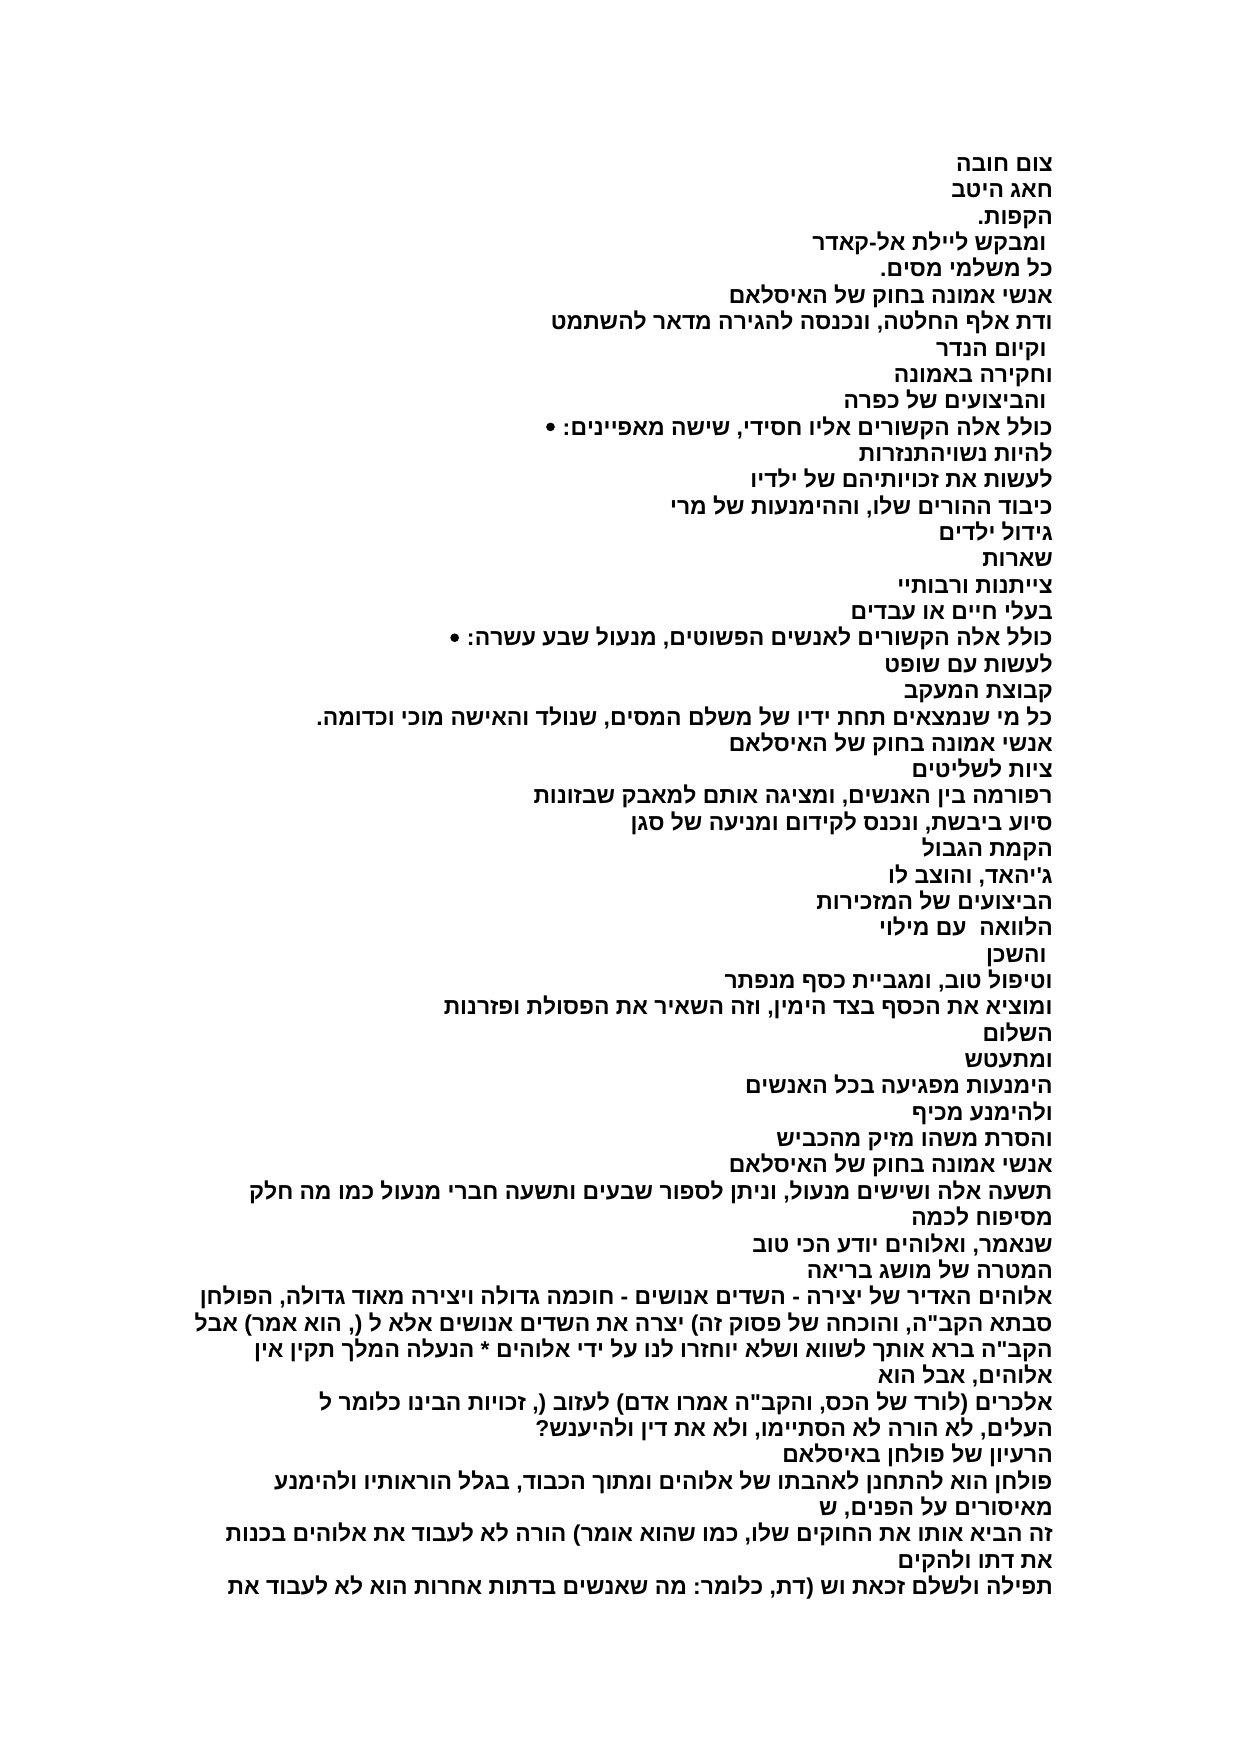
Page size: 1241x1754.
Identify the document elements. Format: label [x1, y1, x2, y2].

text [187, 150, 1053, 1599]
